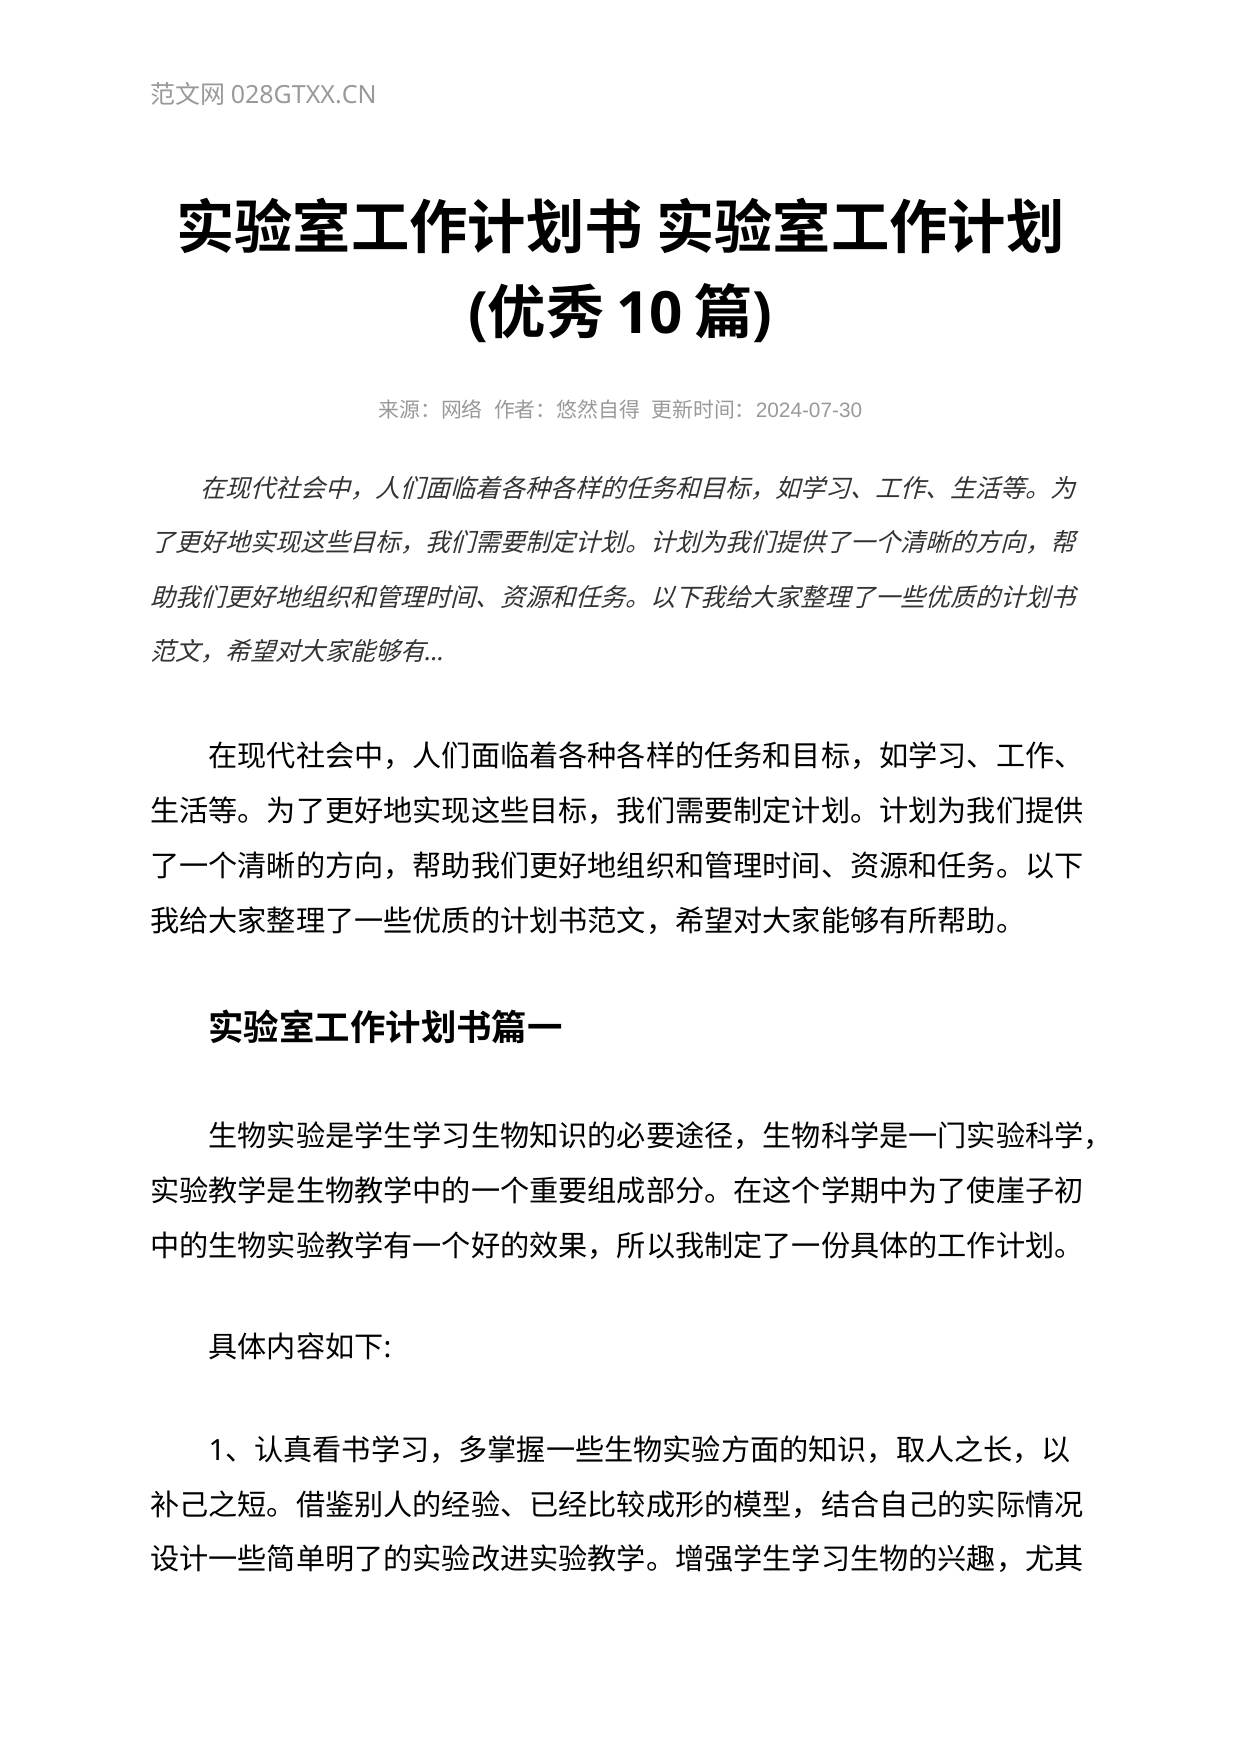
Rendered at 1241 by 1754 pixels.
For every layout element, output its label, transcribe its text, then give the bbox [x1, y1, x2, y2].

text 生物实验是学生学习生物知识的必要途径，生物科学是一门实验科学，实验教学是生物教学中的一个重要组成部分。在这个学期中为了使崖子初中的生物实验教学有一个好的效果，所以我制定了一份具体的工作计划。 [150, 1112, 1090, 1264]
text 来源：网络 作者：悠然自得 更新时间：2024-07-30 [150, 397, 1090, 421]
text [150, 1426, 1090, 1578]
text 实验室工作计划书篇一 [150, 999, 1090, 1050]
subtitle 实验室工作计划书 实验室工作计划(优秀10篇) [150, 181, 1090, 351]
text 在现代社会中，人们面临着各种各样的任务和目标，如学习、工作、生活等。为了更好地实现这些目标，我们需要制定计划。计划为我们提供了一个清晰的方向，帮助我们更好地组织和管理时间、资源和任务。以下我给大家整理了一些优质的计划书范文，希望对大家能够有所帮助。 [150, 733, 1090, 939]
text 在现代社会中，人们面临着各种各样的任务和目标，如学习、工作、生活等。为了更好地实现这些目标，我们需要制定计划。计划为我们提供了一个清晰的方向，帮助我们更好地组织和管理时间、资源和任务。以下我给大家整理了一些优质的计划书范文，希望对大家能够有... [150, 468, 1090, 668]
text 具体内容如下: [150, 1324, 1090, 1366]
